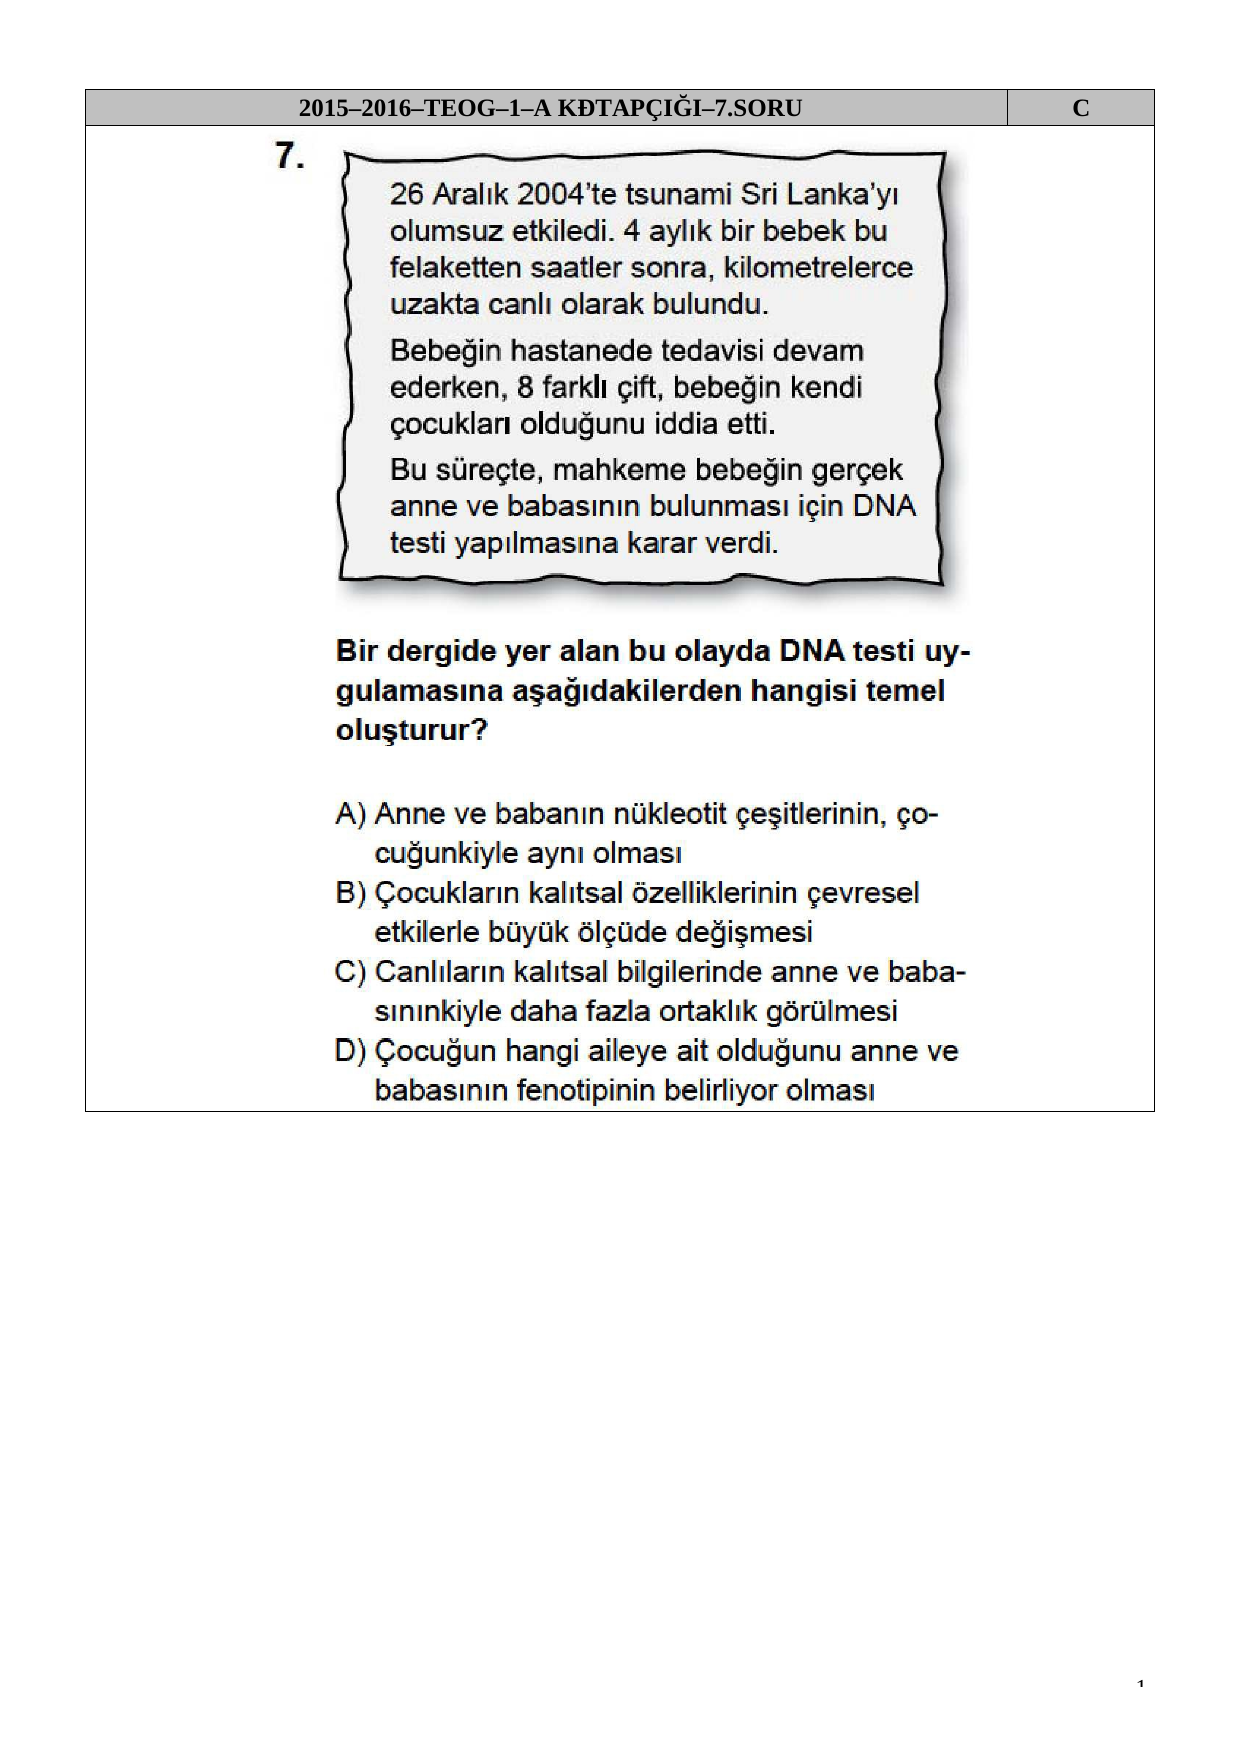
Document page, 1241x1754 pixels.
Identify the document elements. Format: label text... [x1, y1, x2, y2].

text 2015–2016–TEOG–1–A KĐTAPÇIĞI–7.SORU C [299, 93, 1167, 121]
picture [265, 126, 975, 1111]
